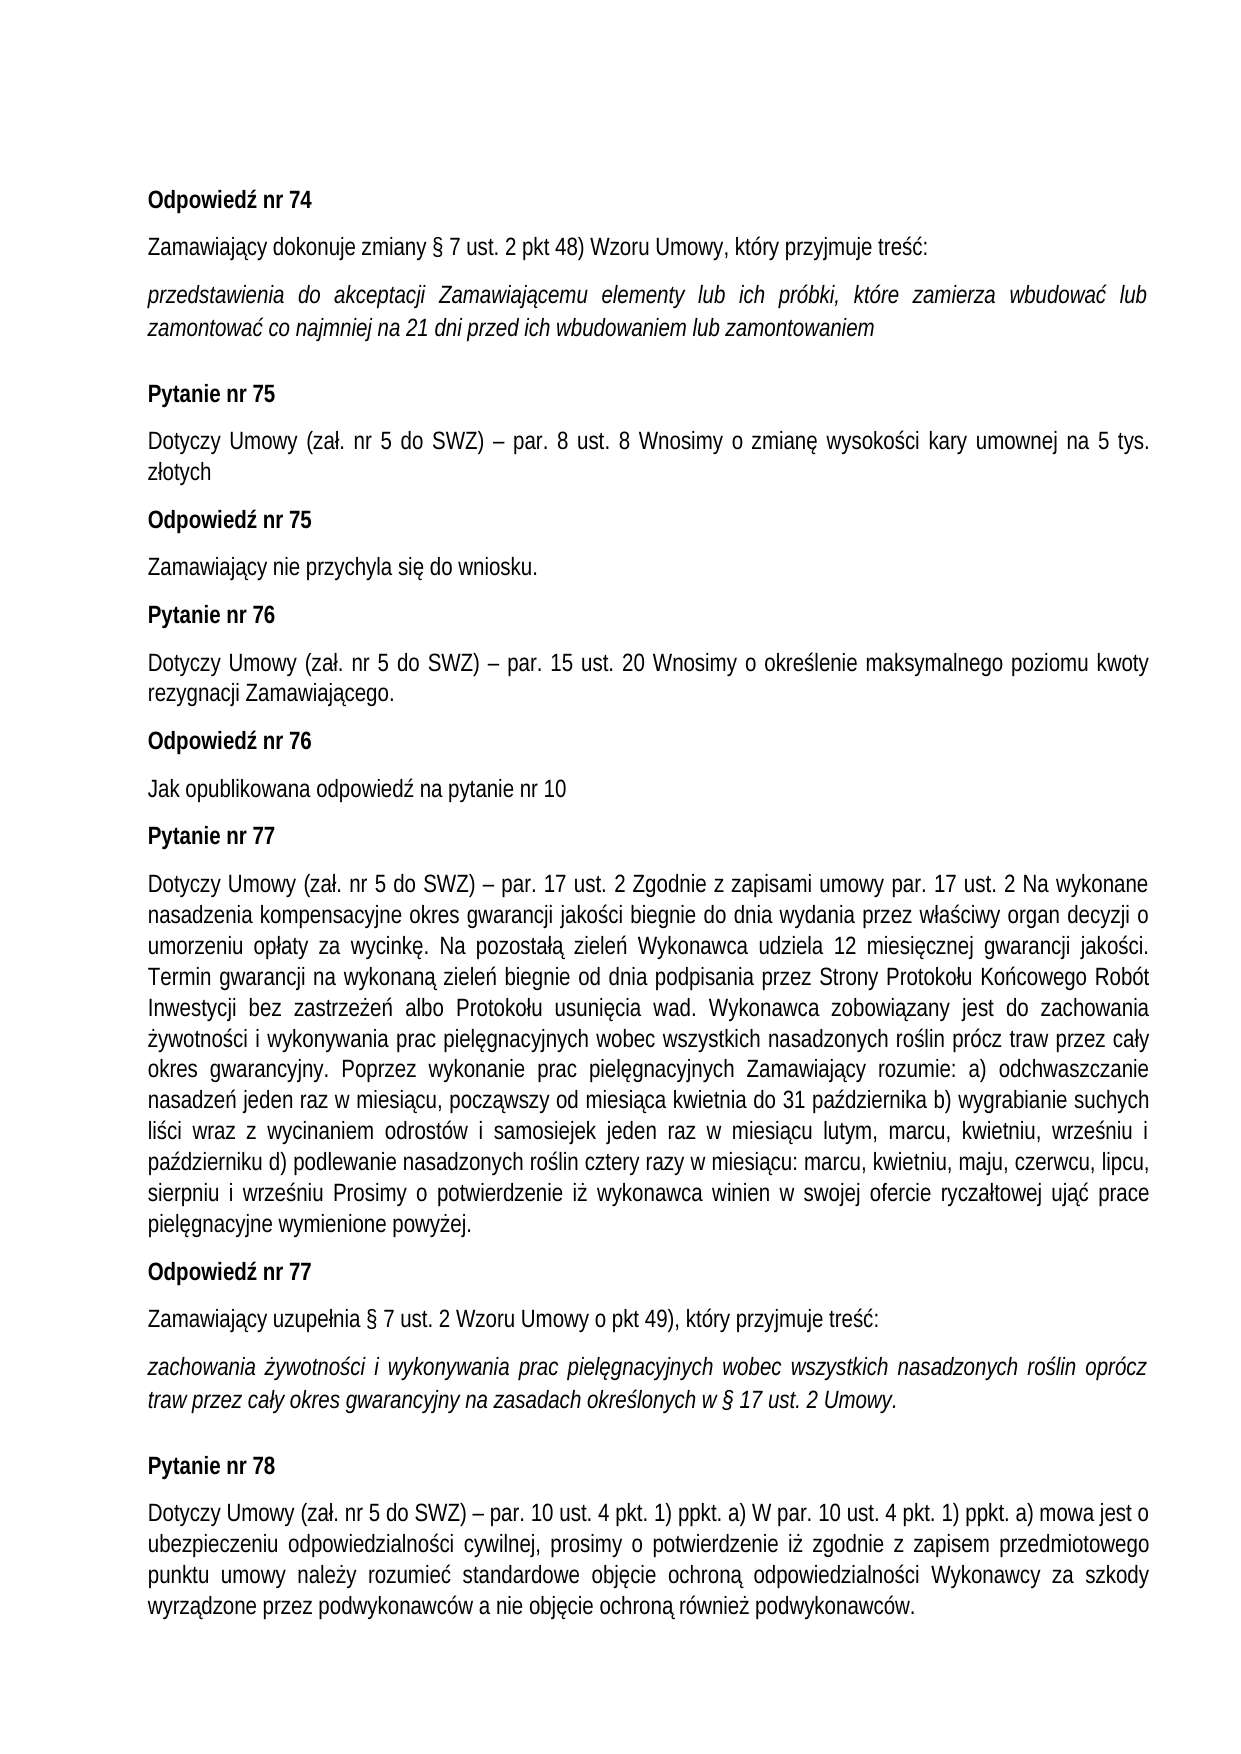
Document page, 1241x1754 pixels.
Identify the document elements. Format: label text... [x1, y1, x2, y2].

text Zamawiający nie przychyla się do wniosku. [148, 552, 1152, 581]
text Odpowiedź nr 75 [148, 505, 1152, 533]
text Odpowiedź nr 74 [148, 184, 1152, 213]
text Zamawiający dokonuje zmiany § 7 ust. 2 pkt 48) Wzoru Umowy, który przyjmuje treść: [148, 232, 1152, 261]
text Dotyczy Umowy (zał. nr 5 do SWZ) – par. 10 ust. 4 pkt. 1) ppkt. a) W par. 10 ust. 4 pkt. 1) ppkt. a) mowa jest o ubezpieczeniu odpowiedzialności cywilnej, prosimy o potwierdzenie iż zgodnie z zapisem przedmiotowego punktu umowy należy rozumieć standardowe objęcie ochroną odpowiedzialności Wykonawcy za szkody wyrządzone przez podwykonawców a nie objęcie ochroną również podwykonawców. [148, 1498, 1152, 1620]
text Pytanie nr 75 [148, 378, 1152, 407]
text Jak opublikowana odpowiedź na pytanie nr 10 [148, 774, 1152, 802]
text Zamawiający uzupełnia § 7 ust. 2 Wzoru Umowy o pkt 49), który przyjmuje treść: [148, 1304, 1152, 1333]
text Dotyczy Umowy (zał. nr 5 do SWZ) – par. 15 ust. 20 Wnosimy o określenie maksymalnego poziomu kwoty rezygnacji Zamawiającego. [148, 647, 1152, 707]
text przedstawienia do akceptacji Zamawiającemu elementy lub ich próbki, które zamierza wbudować lub zamontować co najmniej na 21 dni przed ich wbudowaniem lub zamontowaniem [148, 280, 1152, 341]
text Dotyczy Umowy (zał. nr 5 do SWZ) – par. 17 ust. 2 Zgodnie z zapisami umowy par. 17 ust. 2 Na wykonane nasadzenia kompensacyjne okres gwarancji jakości biegnie do dnia wydania przez właściwy organ decyzji o umorzeniu opłaty za wycinkę. Na pozostałą zieleń Wykonawca udziela 12 miesięcznej gwarancji jakości. Termin gwarancji na wykonaną zieleń biegnie od dnia podpisania przez Strony Protokołu Końcowego Robót Inwestycji bez zastrzeżeń albo Protokołu usunięcia wad. Wykonawca zobowiązany jest do zachowania żywotności i wykonywania prac pielęgnacyjnych wobec wszystkich nasadzonych roślin prócz traw przez cały okres gwarancyjny. Poprzez wykonanie prac pielęgnacyjnych Zamawiający rozumie: a) odchwaszczanie nasadzeń jeden raz w miesiącu, począwszy od miesiąca kwietnia do 31 października b) wygrabianie suchych liści wraz z wycinaniem odrostów i samosiejek jeden raz w miesiącu lutym, marcu, kwietniu, wrześniu i październiku d) podlewanie nasadzonych roślin cztery razy w miesiącu: marcu, kwietniu, maju, czerwcu, lipcu, sierpniu i wrześniu Prosimy o potwierdzenie iż wykonawca winien w swojej ofercie ryczałtowej ująć prace pielęgnacyjne wymienione powyżej. [148, 869, 1152, 1238]
text Pytanie nr 78 [148, 1451, 1152, 1479]
text Pytanie nr 77 [148, 821, 1152, 850]
text zachowania żywotności i wykonywania prac pielęgnacyjnych wobec wszystkich nasadzonych roślin oprócz traw przez cały okres gwarancyjny na zasadach określonych w § 17 ust. 2 Umowy. [148, 1352, 1152, 1413]
text Pytanie nr 76 [148, 600, 1152, 628]
text Odpowiedź nr 77 [148, 1257, 1152, 1285]
text Dotyczy Umowy (zał. nr 5 do SWZ) – par. 8 ust. 8 Wnosimy o zmianę wysokości kary umownej na 5 tys. złotych [148, 426, 1152, 486]
text Odpowiedź nr 76 [148, 726, 1152, 755]
